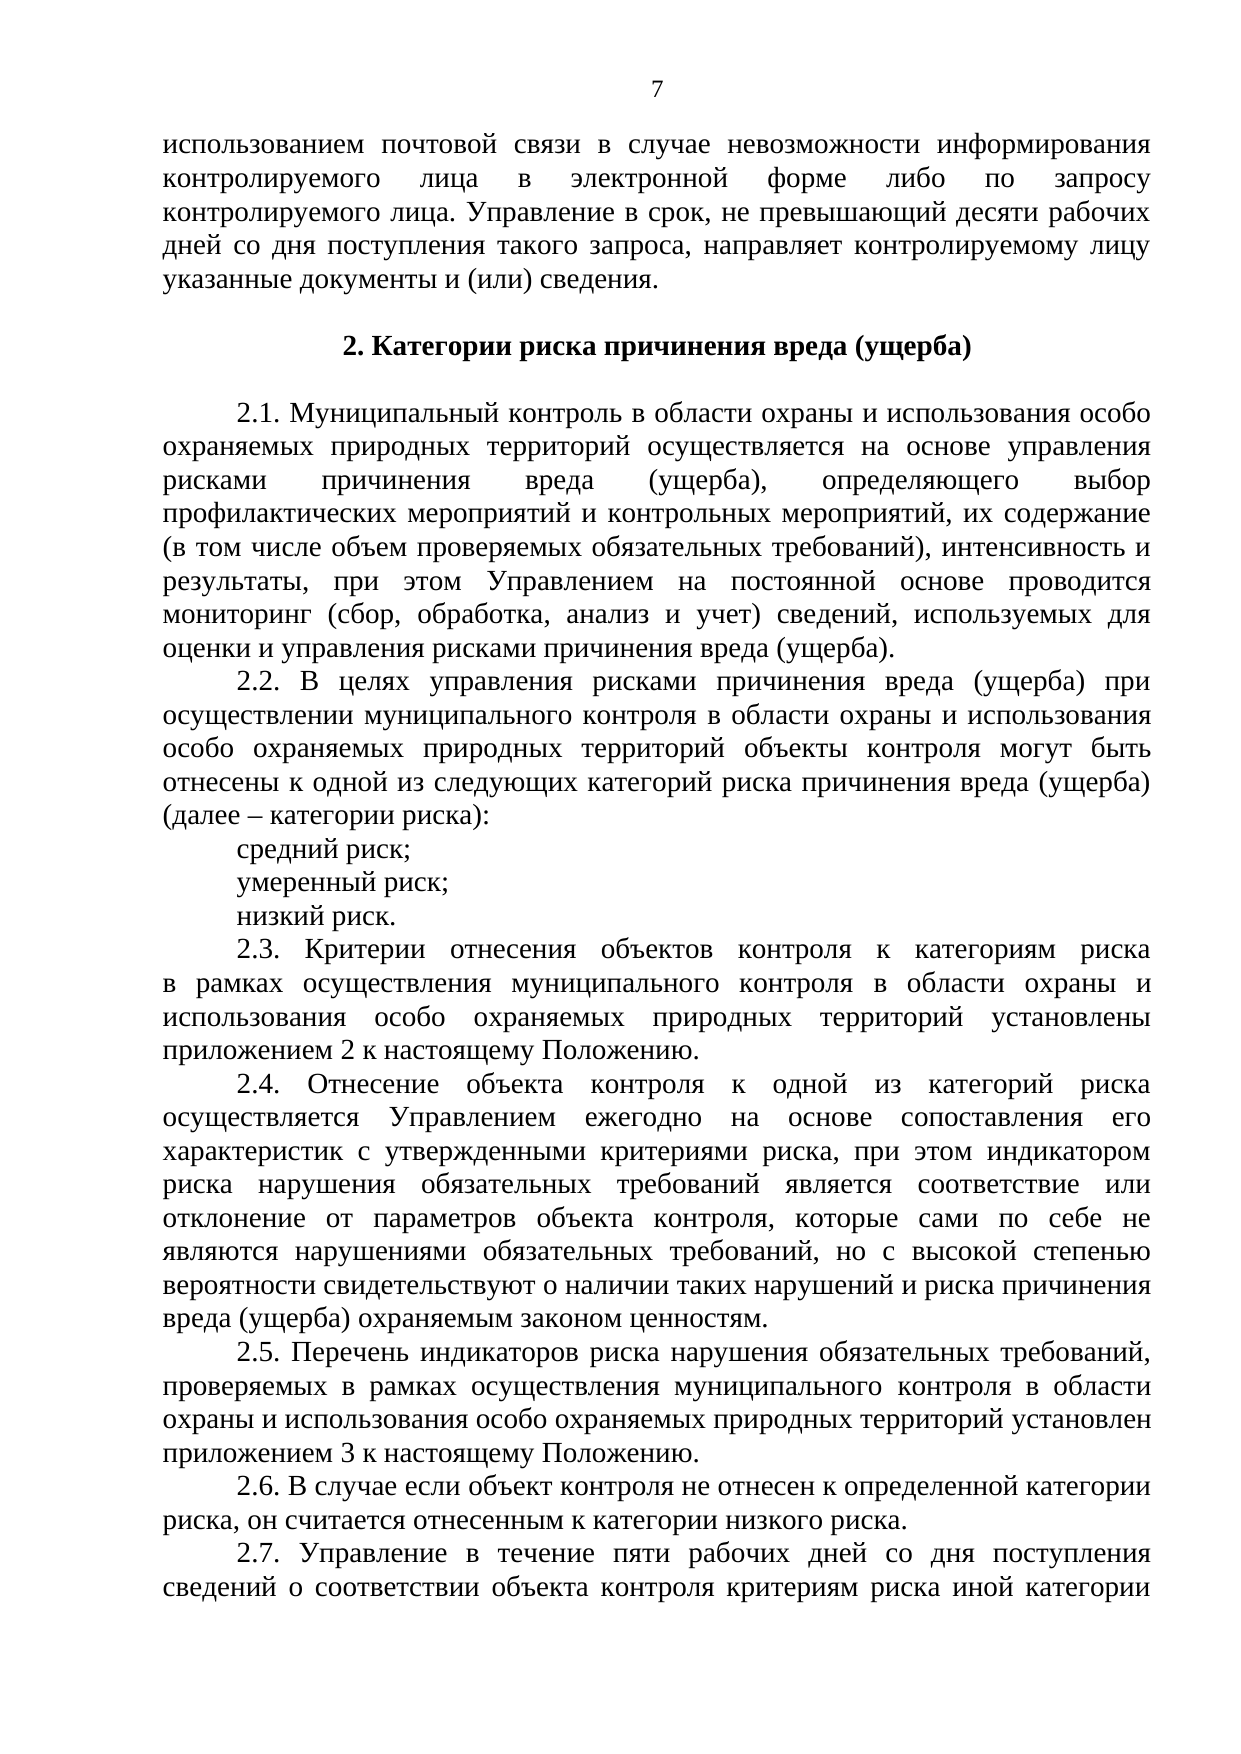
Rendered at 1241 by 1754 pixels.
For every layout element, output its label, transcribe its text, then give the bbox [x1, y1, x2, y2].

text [162, 127, 1152, 294]
text низкий риск. [162, 898, 1152, 932]
title 2. Категории риска причинения вреда (ущерба) [162, 328, 1152, 361]
list 2.1. Муниципальный контроль в области охраны и использования особо охраняемых природных территорий осуществляется на основе управления рисками причинения вреда (ущерба), определяющего выбор профилактических мероприятий и контрольных мероприятий, их содержание (в том числе объем проверяемых обязательных требований), интенсивность и результаты, при этом Управлением на постоянной основе проводится мониторинг (сбор, обработка, анализ и учет) сведений, используемых для оценки и управления рисками причинения вреда (ущерба). [162, 395, 1152, 663]
text средний риск; [162, 831, 1152, 864]
list 2.2. В целях управления рисками причинения вреда (ущерба) при осуществлении муниципального контроля в области охраны и использования особо охраняемых природных территорий объекты контроля могут быть отнесены к одной из следующих категорий риска причинения вреда (ущерба) (далее – категории риска): [162, 663, 1152, 831]
list 2.3. Критерии отнесения объектов контроля к категориям риска в рамках осуществления муниципального контроля в области охраны и использования особо охраняемых природных территорий установлены приложением 2 к настоящему Положению. [162, 932, 1152, 1066]
list 2.4. Отнесение объекта контроля к одной из категорий риска осуществляется Управлением ежегодно на основе сопоставления его характеристик с утвержденными критериями риска, при этом индикатором риска нарушения обязательных требований является соответствие или отклонение от параметров объекта контроля, которые сами по себе не являются нарушениями обязательных требований, но с высокой степенью вероятности свидетельствуют о наличии таких нарушений и риска причинения вреда (ущерба) охраняемым законом ценностям. [162, 1066, 1152, 1334]
list 2.6. В случае если объект контроля не отнесен к определенной категории риска, он считается отнесенным к категории низкого риска. [162, 1468, 1152, 1535]
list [162, 1535, 1152, 1602]
text умеренный риск; [162, 864, 1152, 898]
list 2.5. Перечень индикаторов риска нарушения обязательных требований, проверяемых в рамках осуществления муниципального контроля в области охраны и использования особо охраняемых природных территорий установлен приложением 3 к настоящему Положению. [162, 1334, 1152, 1468]
